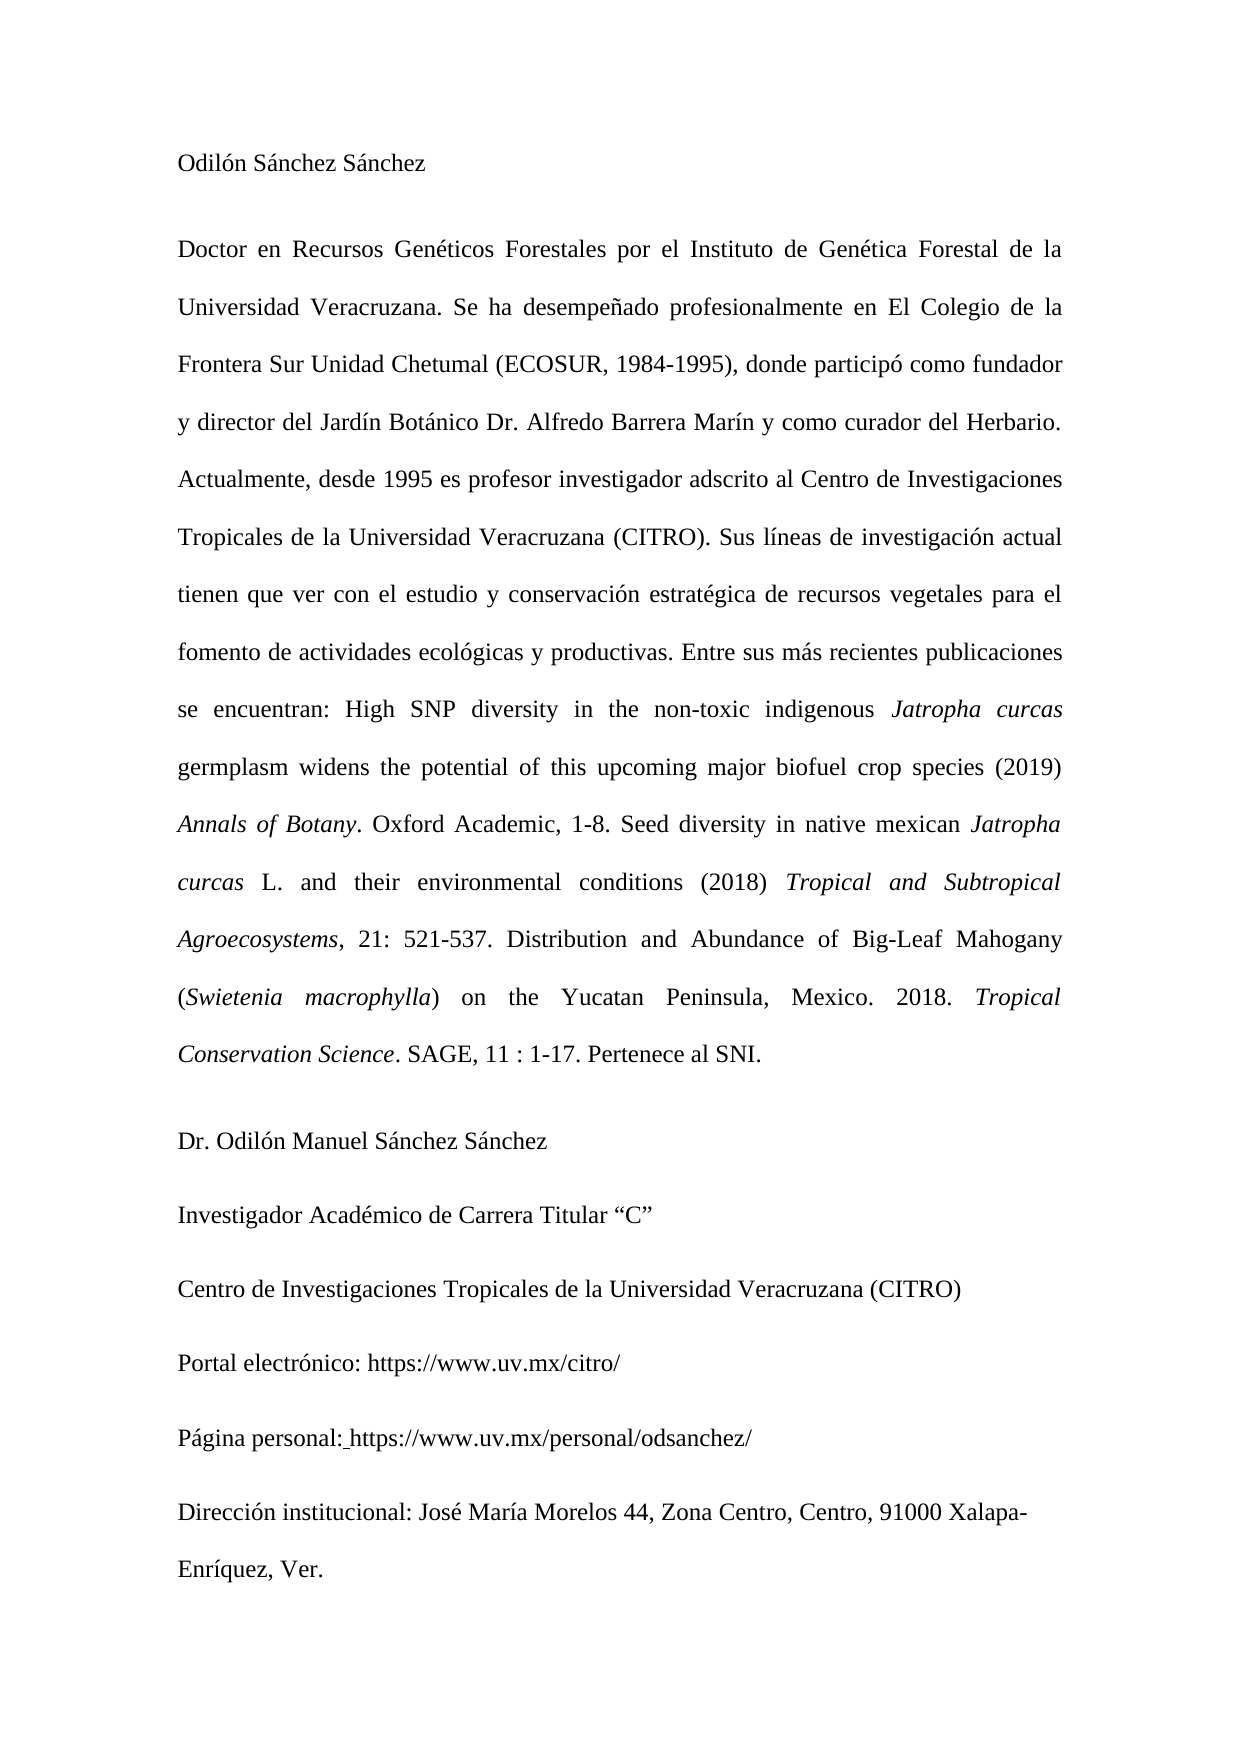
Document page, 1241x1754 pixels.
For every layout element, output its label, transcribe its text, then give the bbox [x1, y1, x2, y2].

text Dr. Odilón Manuel Sánchez Sánchez [177, 1126, 1063, 1155]
text Investigador Académico de Carrera Titular “C” [177, 1200, 1063, 1229]
text Página personal: https://www.uv.mx/personal/odsanchez/ [177, 1423, 1063, 1451]
text Odilón Sánchez Sánchez [177, 148, 1063, 176]
text Doctor en Recursos Genéticos Forestales por el Instituto de Genética Forestal de la Universidad Veracruzana. Se ha desempeñado profesionalmente en El Colegio de la Frontera Sur Unidad Chetumal (ECOSUR, 1984-1995), donde participó como fundador y director del Jardín Botánico Dr. Alfredo Barrera Marín y como curador del Herbario. Actualmente, desde 1995 es profesor investigador adscrito al Centro de Investigaciones Tropicales de la Universidad Veracruzana (CITRO). Sus líneas de investigación actual tienen que ver con el estudio y conservación estratégica de recursos vegetales para el fomento de actividades ecológicas y productivas. Entre sus más recientes publicaciones se encuentran: High SNP diversity in the non-toxic indigenous Jatropha curcas germplasm widens the potential of this upcoming major biofuel crop species (2019) Annals of Botany. Oxford Academic, 1-8. Seed diversity in native mexican Jatropha curcas L. and their environmental conditions (2018) Tropical and Subtropical Agroecosystems, 21: 521-537. Distribution and Abundance of Big-Leaf Mahogany (Swietenia macrophylla) on the Yucatan Peninsula, Mexico. 2018. Tropical Conservation Science. SAGE, 11 : 1-17. Pertenece al SNI. [177, 234, 1063, 1068]
text Dirección institucional: José María Morelos 44, Zona Centro, Centro, 91000 Xalapa-Enríquez, Ver. [177, 1497, 1063, 1583]
text Portal electrónico: https://www.uv.mx/citro/ [177, 1348, 1063, 1377]
text Centro de Investigaciones Tropicales de la Universidad Veracruzana (CITRO) [177, 1274, 1063, 1303]
